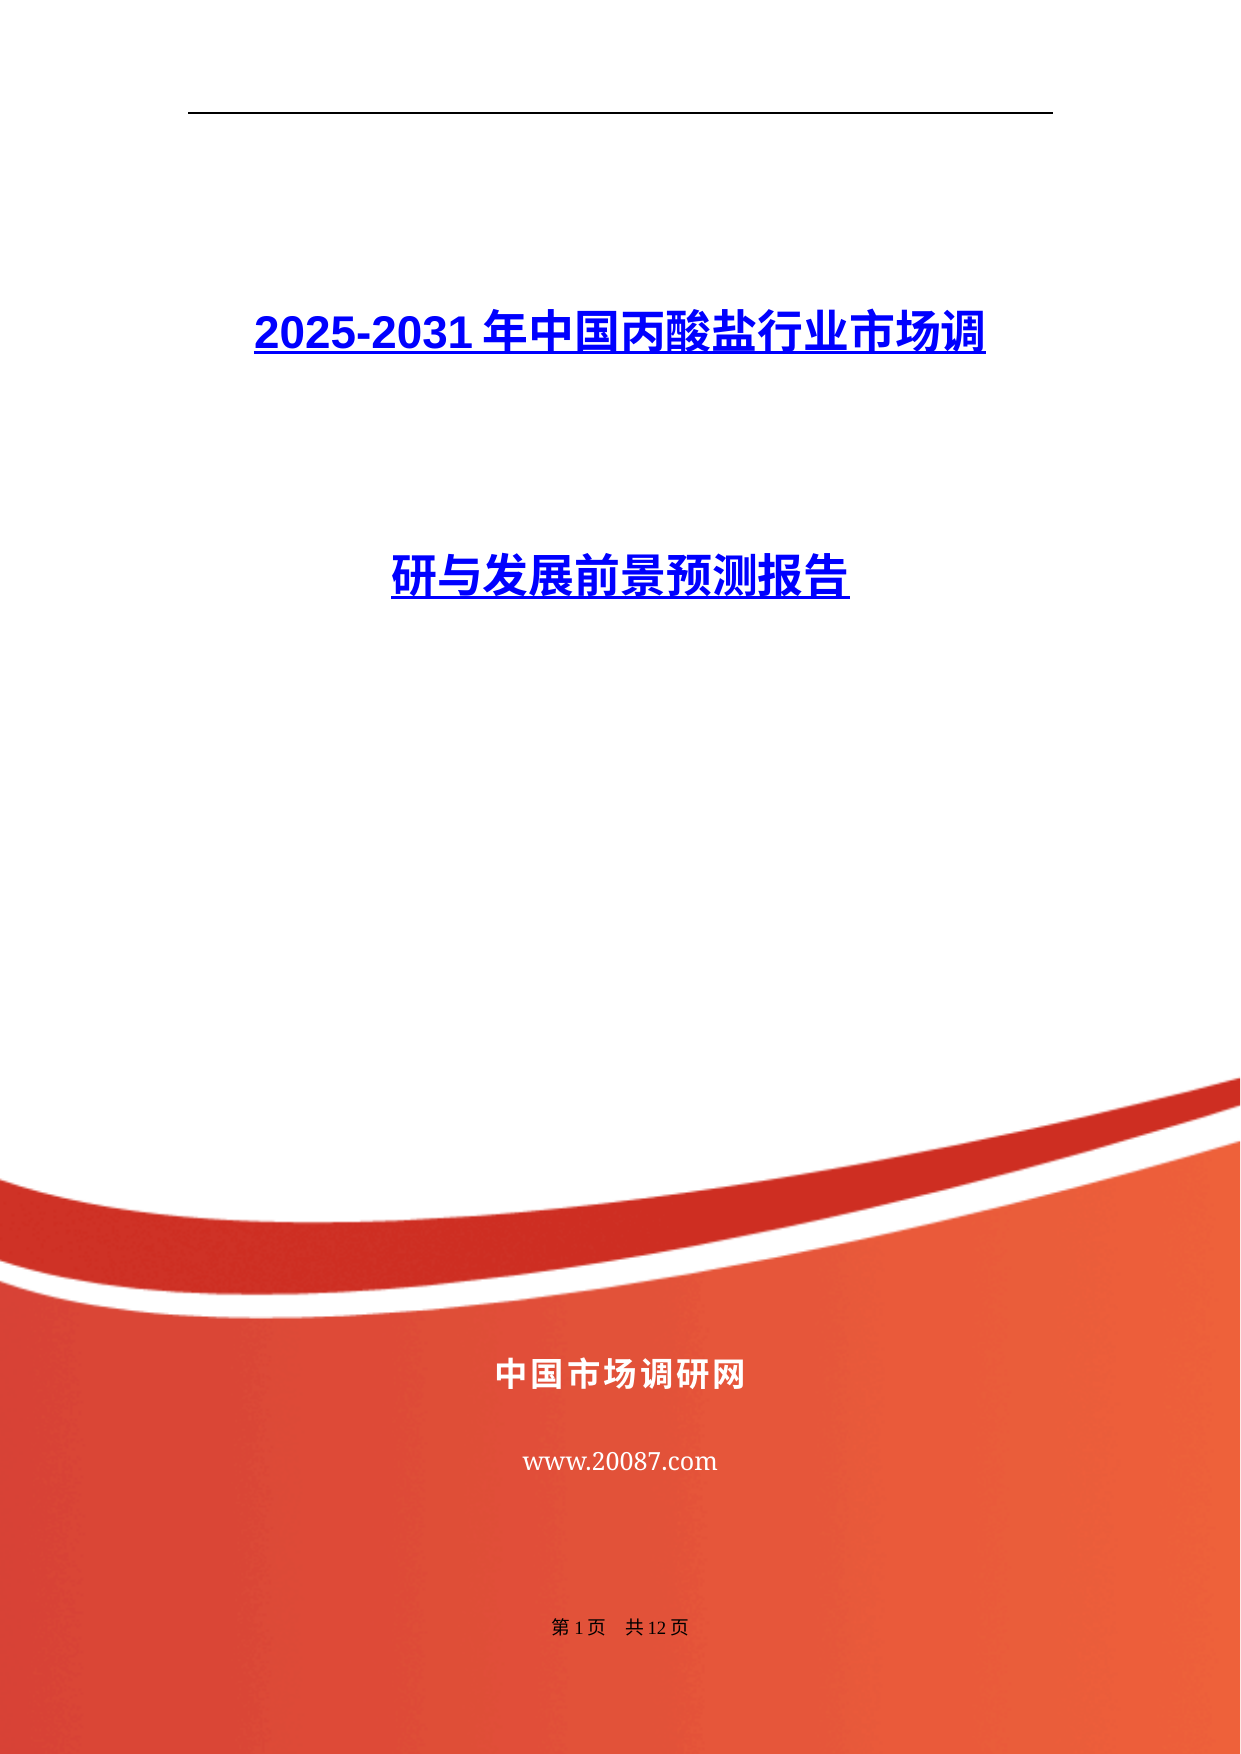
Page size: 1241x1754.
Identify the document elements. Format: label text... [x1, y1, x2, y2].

picture [0, 1006, 1241, 1754]
subtitle 中国市场调研网 [187, 1339, 1053, 1404]
text www.20087.com [187, 1428, 1053, 1493]
table_header 2025-2031年中国丙酸盐行业市场调研与发展前景预测报告 [188, 207, 1053, 773]
